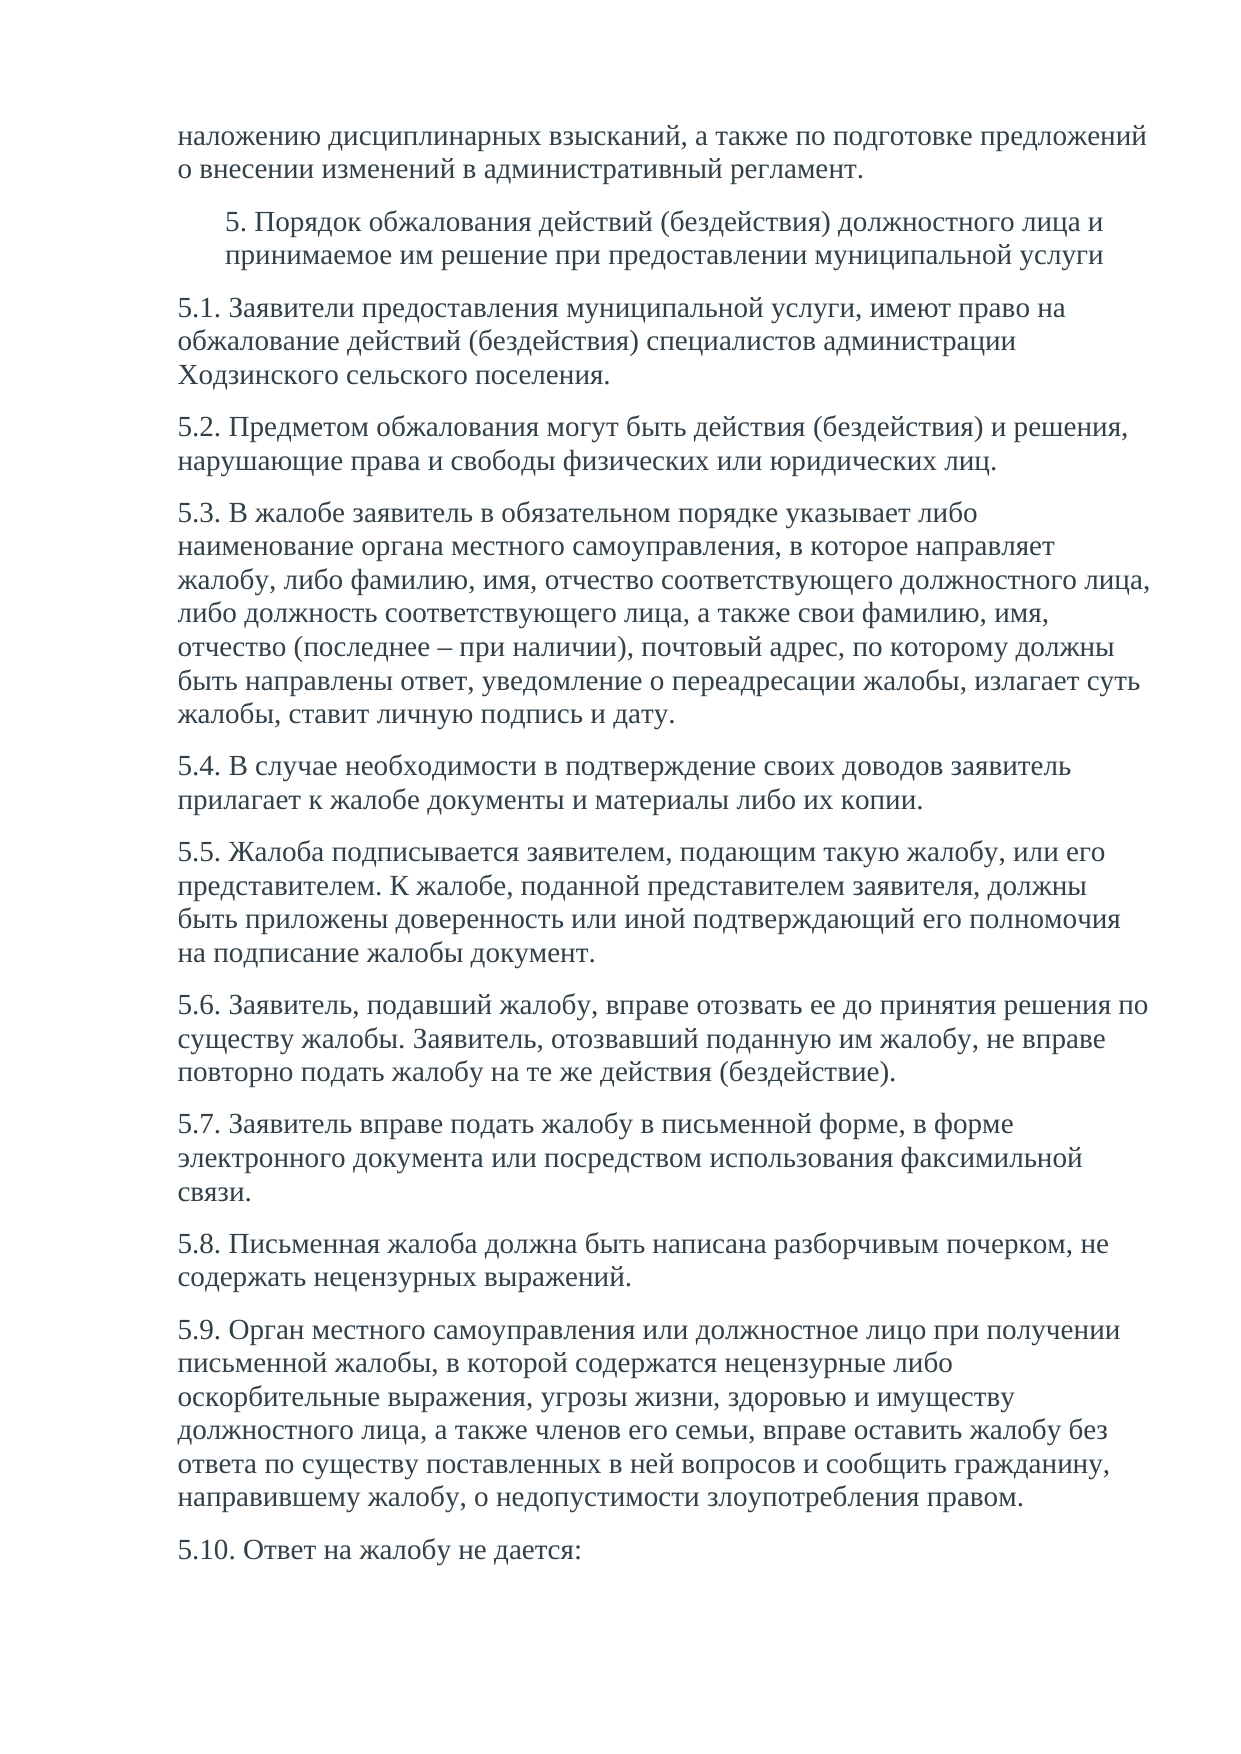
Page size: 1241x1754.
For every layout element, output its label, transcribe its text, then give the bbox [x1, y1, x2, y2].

text 5.3. В жалобе заявитель в обязательном порядке указывает либо наименование органа местного самоуправления, в которое направляет жалобу, либо фамилию, имя, отчество соответствующего должностного лица, либо должность соответствующего лица, а также свои фамилию, имя, отчество (последнее – при наличии), почтовый адрес, по которому должны быть направлены ответ, уведомление о переадресации жалобы, излагает суть жалобы, ставит личную подпись и дату. [177, 495, 1152, 730]
text 5.6. Заявитель, подавший жалобу, вправе отозвать ее до принятия решения по существу жалобы. Заявитель, отозвавший поданную им жалобу, не вправе повторно подать жалобу на те же действия (бездействие). [177, 987, 1152, 1088]
text 5.5. Жалоба подписывается заявителем, подающим такую жалобу, или его представителем. К жалобе, поданной представителем заявителя, должны быть приложены доверенность или иной подтверждающий его полномочия на подписание жалобы документ. [177, 834, 1152, 968]
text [177, 118, 1152, 185]
text 5. Порядок обжалования действий (бездействия) должностного лица и принимаемое им решение при предоставлении муниципальной услуги [177, 204, 1152, 271]
text 5.7. Заявитель вправе подать жалобу в письменной форме, в форме электронного документа или посредством использования факсимильной связи. [177, 1107, 1152, 1207]
text 5.9. Орган местного самоуправления или должностное лицо при получении письменной жалобы, в которой содержатся нецензурные либо оскорбительные выражения, угрозы жизни, здоровью и имуществу должностного лица, а также членов его семьи, вправе оставить жалобу без ответа по существу поставленных в ней вопросов и сообщить гражданину, направившему жалобу, о недопустимости злоупотребления правом. [177, 1312, 1152, 1513]
text 5.1. Заявители предоставления муниципальной услуги, имеют право на обжалование действий (бездействия) специалистов администрации Ходзинского сельского поселения. [177, 290, 1152, 390]
text 5.2. Предметом обжалования могут быть действия (бездействия) и решения, нарушающие права и свободы физических или юридических лиц. [177, 409, 1152, 476]
text 5.10. Ответ на жалобу не дается: [177, 1532, 1152, 1565]
text 5.8. Письменная жалоба должна быть написана разборчивым почерком, не содержать нецензурных выражений. [177, 1226, 1152, 1293]
text 5.4. В случае необходимости в подтверждение своих доводов заявитель прилагает к жалобе документы и материалы либо их копии. [177, 748, 1152, 816]
